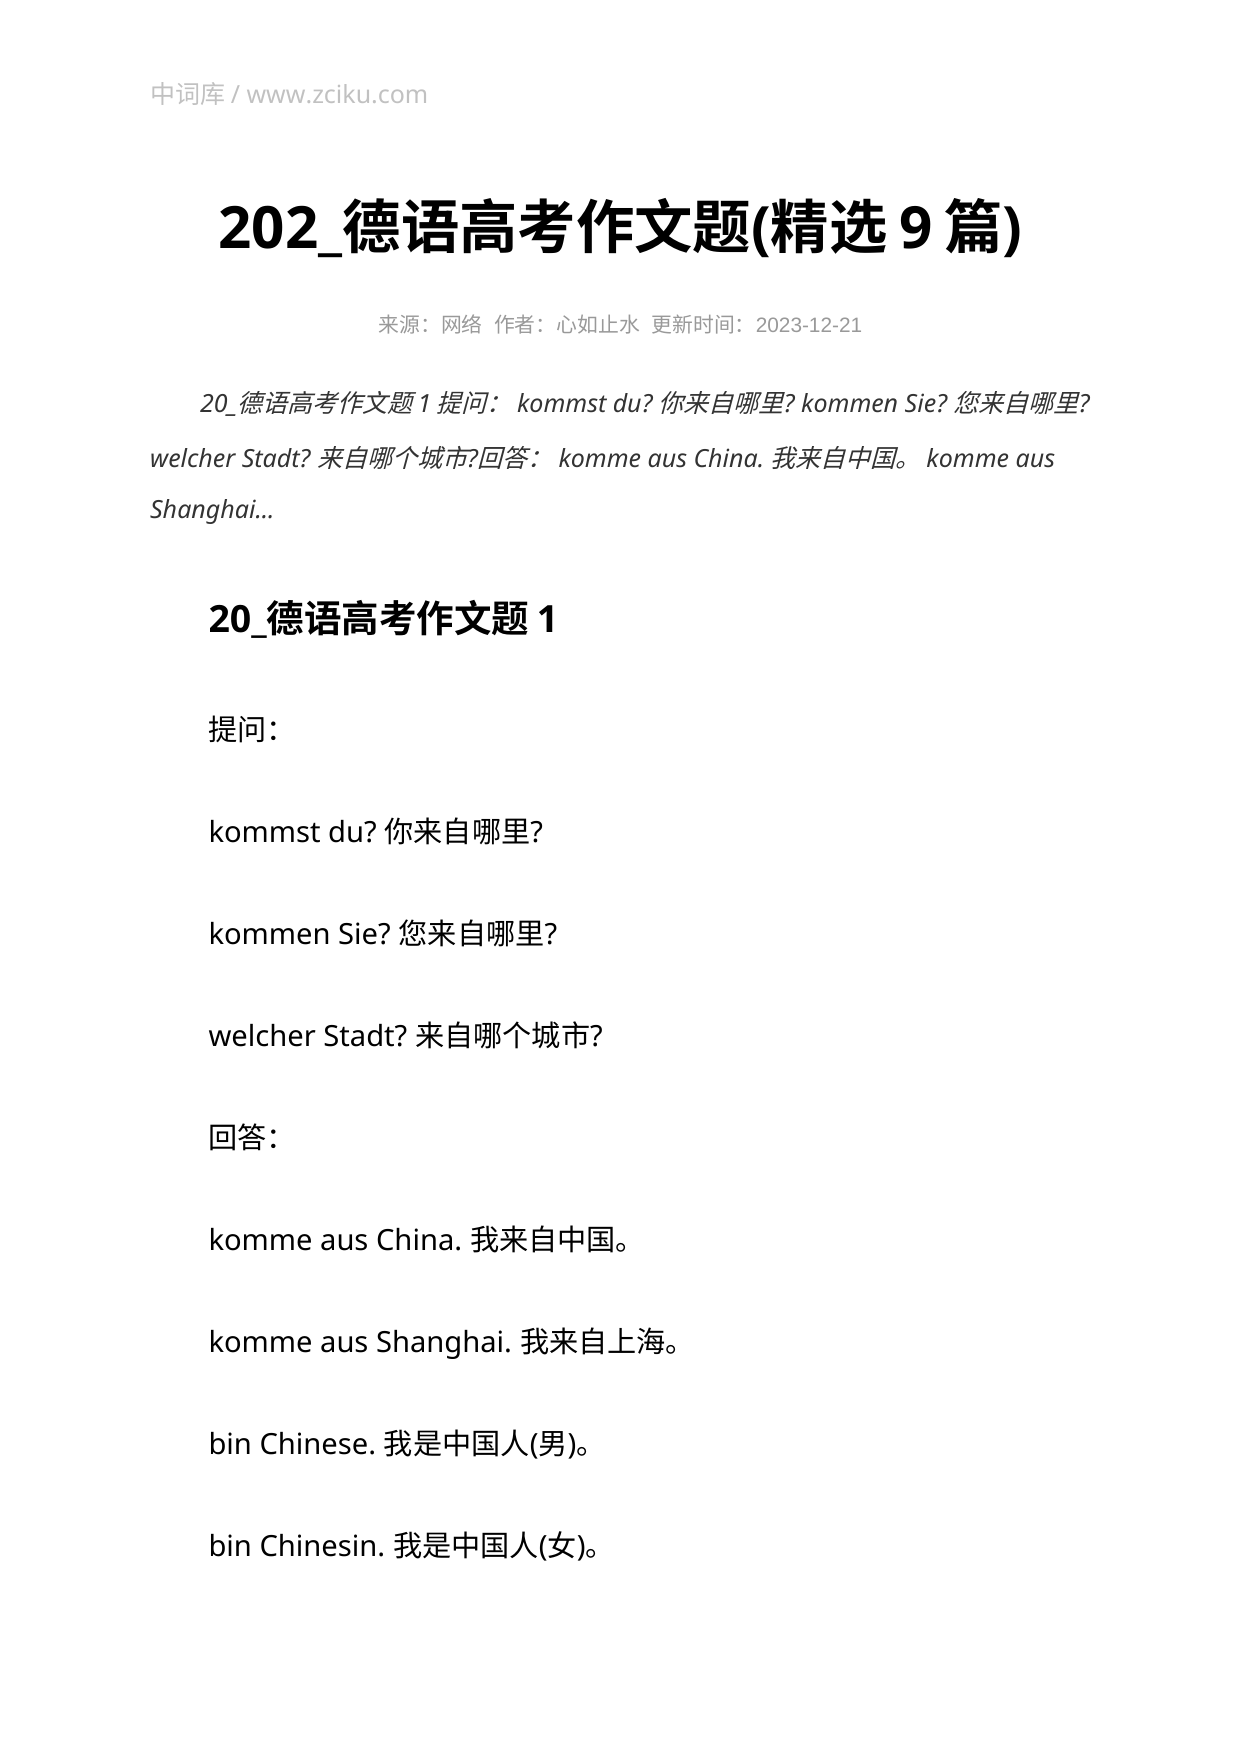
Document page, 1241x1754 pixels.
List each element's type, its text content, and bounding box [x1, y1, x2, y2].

text 回答： [150, 1114, 1090, 1157]
text kommen Sie? 您来自哪里? [150, 911, 1090, 953]
text 20_德语高考作文题1提问： kommst du? 你来自哪里? kommen Sie? 您来自哪里? welcher Stadt? 来自哪个城市?回答： komme aus China. 我来自中国。 komme aus Shanghai... [150, 384, 1090, 525]
text bin Chinese. 我是中国人(男)。 [150, 1420, 1090, 1463]
text komme aus Shanghai. 我来自上海。 [150, 1318, 1090, 1361]
text 提问： [150, 707, 1090, 749]
text komme aus China. 我来自中国。 [150, 1216, 1090, 1259]
text bin Chinesin. 我是中国人(女)。 [150, 1522, 1090, 1565]
subtitle 202_德语高考作文题(精选9篇) [150, 181, 1090, 266]
text 20_德语高考作文题1 [150, 589, 1090, 644]
text kommst du? 你来自哪里? [150, 809, 1090, 851]
text 来源：网络 作者：心如止水 更新时间：2023-12-21 [150, 313, 1090, 337]
text welcher Stadt? 来自哪个城市? [150, 1013, 1090, 1055]
